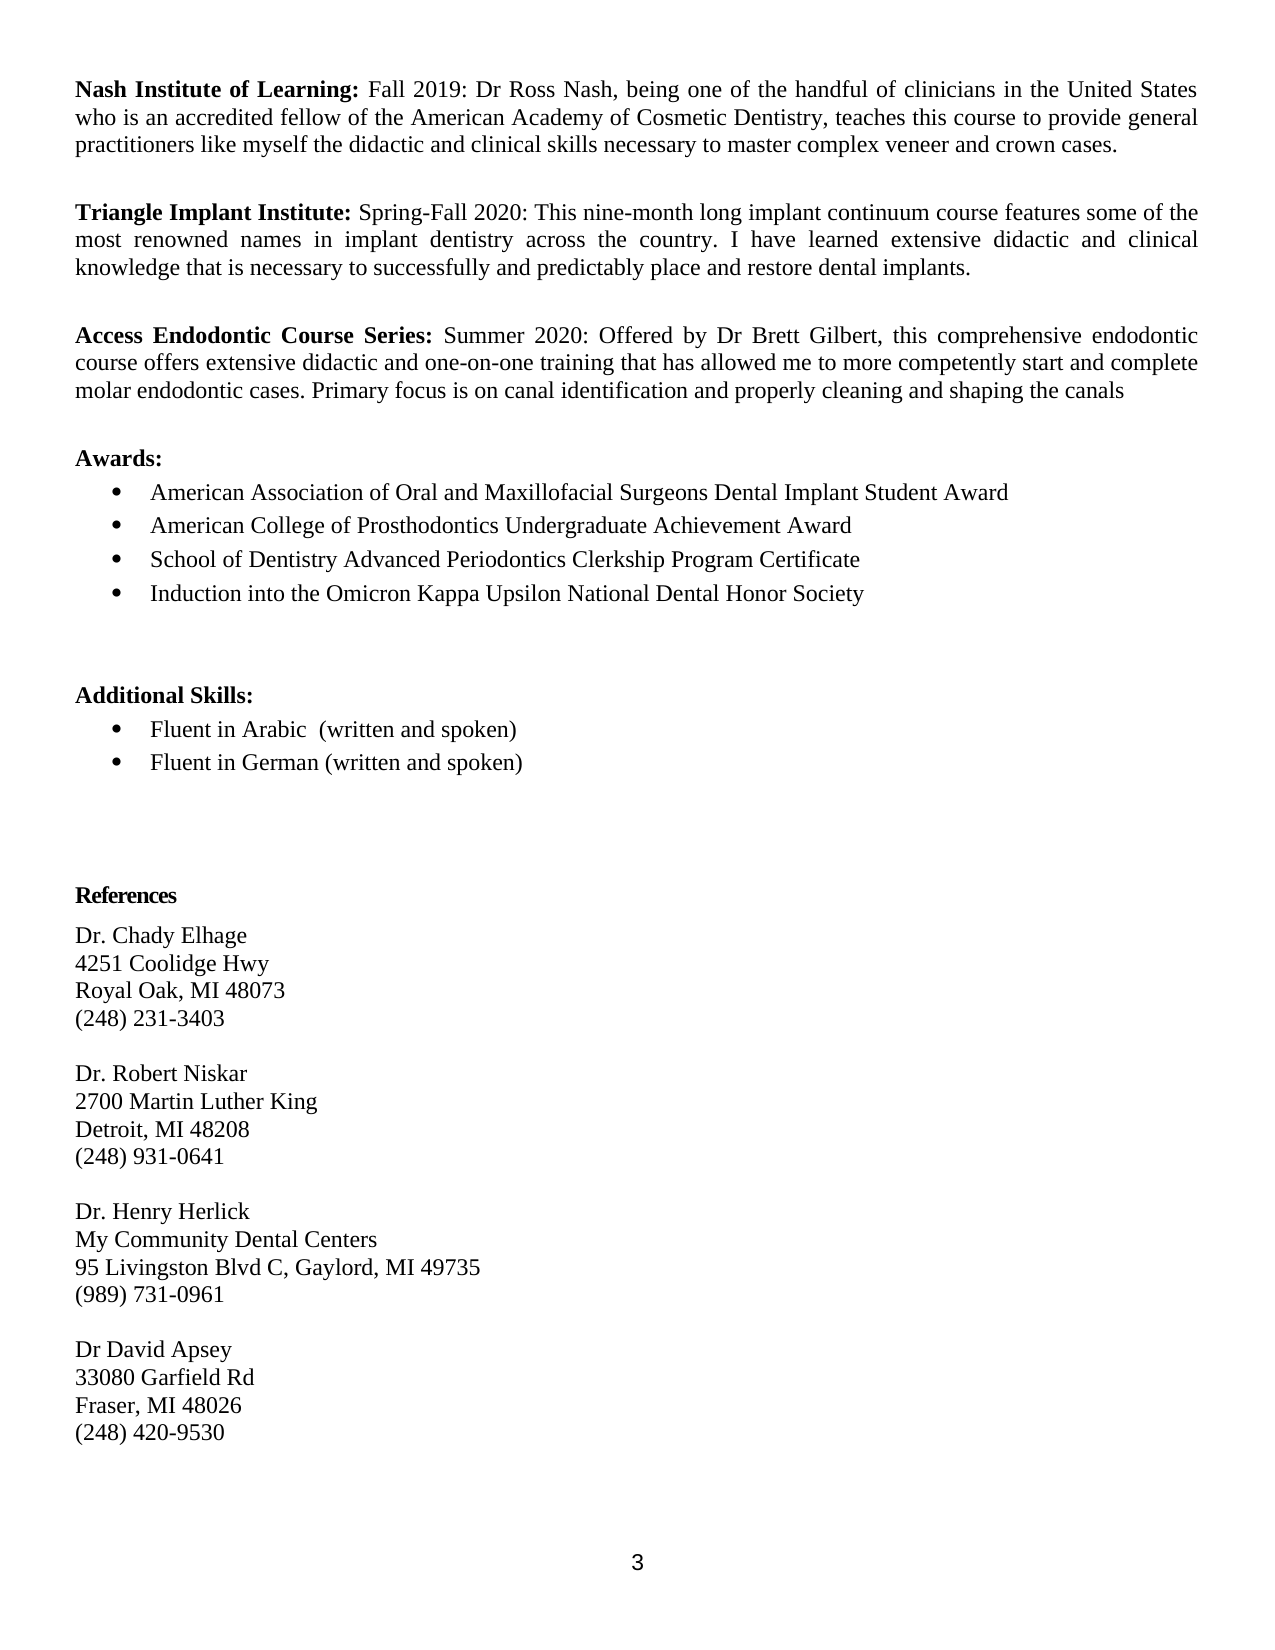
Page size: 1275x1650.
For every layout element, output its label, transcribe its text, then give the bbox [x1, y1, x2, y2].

text (989) 731-0961 [75, 1280, 600, 1308]
list Triangle Implant Institute: Spring-Fall 2020: This nine-month long implant continuum course features some of the most renowned names in implant dentistry across the country. I have learned extensive didactic and clinical knowledge that is necessary to successfully and predictably place and restore dental implants. [75, 198, 1200, 281]
text (248) 231-3403 [75, 1004, 600, 1032]
text 33080 Garfield Rd [75, 1363, 600, 1391]
list Fluent in Arabic (written and spoken) [112, 714, 1200, 742]
text Dr. Henry Herlick [75, 1197, 600, 1225]
text 95 Livingston Blvd C, Gaylord, MI 49735 [75, 1253, 600, 1280]
list American Association of Oral and Maxillofacial Surgeons Dental Implant Student Award [112, 478, 1200, 505]
text Dr. Chady Elhage [75, 921, 600, 949]
list Additional Skills: [75, 681, 1200, 708]
list Induction into the Omicron Kappa Upsilon National Dental Honor Society [112, 579, 1200, 607]
text (248) 420-9530 [75, 1418, 600, 1446]
text Dr. Robert Niskar [75, 1059, 600, 1087]
text 2700 Martin Luther King [75, 1087, 600, 1114]
text My Community Dental Centers [75, 1225, 600, 1253]
list Fluent in German (written and spoken) [112, 748, 1200, 776]
list American College of Prosthodontics Undergraduate Achievement Award [112, 511, 1200, 539]
text Fraser, MI 48026 [75, 1391, 600, 1418]
text Detroit, MI 48208 [75, 1114, 600, 1142]
text (248) 931-0641 [75, 1142, 600, 1170]
list School of Dentistry Advanced Periodontics Clerkship Program Certificate [112, 545, 1200, 573]
text Royal Oak, MI 48073 [75, 977, 600, 1004]
text 4251 Coolidge Hwy [75, 949, 600, 977]
list Awards: [75, 444, 1200, 471]
list Nash Institute of Learning: Fall 2019: Dr Ross Nash, being one of the handful of clinicians in the United States who is an accredited fellow of the American Academy of Cosmetic Dentistry, teaches this course to provide general practitioners like myself the didactic and clinical skills necessary to master complex veneer and crown cases. [75, 75, 1200, 158]
list Access Endodontic Course Series: Summer 2020: Offered by Dr Brett Gilbert, this comprehensive endodontic course offers extensive didactic and one-on-one training that has allowed me to more competently start and complete molar endodontic cases. Primary focus is on canal identification and properly cleaning and shaping the canals [75, 321, 1200, 404]
text Dr David Apsey [75, 1335, 600, 1363]
